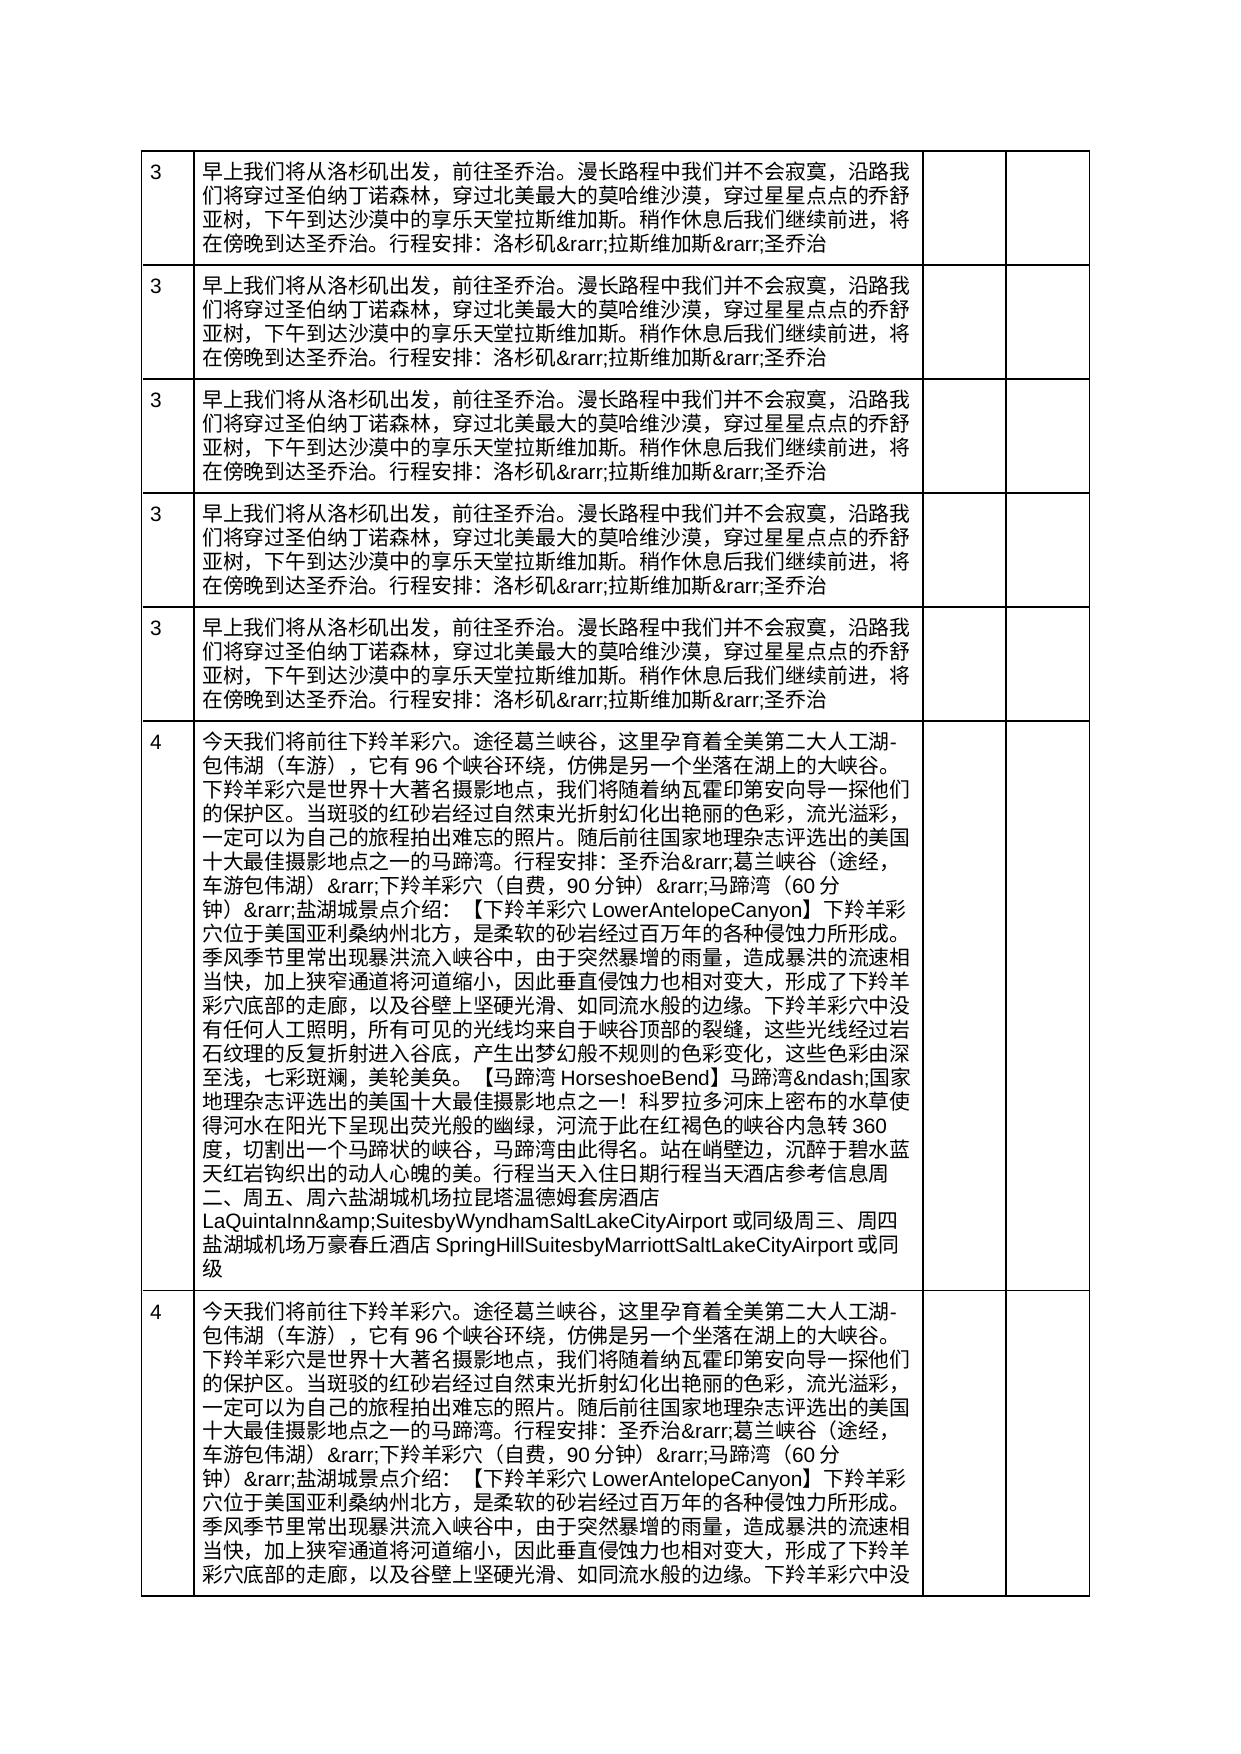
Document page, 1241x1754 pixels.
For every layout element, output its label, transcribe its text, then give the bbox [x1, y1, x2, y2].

table_cell 3 [142, 379, 193, 492]
table_cell [1007, 380, 1089, 492]
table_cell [195, 152, 922, 264]
table_cell [1007, 1291, 1089, 1595]
table_cell 早上我们将从洛杉矶出发，前往圣乔治。漫长路程中我们并不会寂寞，沿路我们将穿过圣伯纳丁诺森林，穿过北美最大的莫哈维沙漠，穿过星星点点的乔舒亚树，下午到达沙漠中的享乐天堂拉斯维加斯。稍作休息后我们继续前进，将在傍晚到达圣乔治。行程安排：洛杉矶&rarr;拉斯维加斯&rarr;圣乔治 [195, 380, 922, 492]
table_cell [1007, 152, 1089, 264]
table_cell 4 [142, 721, 193, 1289]
table_cell 3 [142, 493, 193, 606]
table_cell 早上我们将从洛杉矶出发，前往圣乔治。漫长路程中我们并不会寂寞，沿路我们将穿过圣伯纳丁诺森林，穿过北美最大的莫哈维沙漠，穿过星星点点的乔舒亚树，下午到达沙漠中的享乐天堂拉斯维加斯。稍作休息后我们继续前进，将在傍晚到达圣乔治。行程安排：洛杉矶&rarr;拉斯维加斯&rarr;圣乔治 [195, 608, 922, 720]
table_cell 早上我们将从洛杉矶出发，前往圣乔治。漫长路程中我们并不会寂寞，沿路我们将穿过圣伯纳丁诺森林，穿过北美最大的莫哈维沙漠，穿过星星点点的乔舒亚树，下午到达沙漠中的享乐天堂拉斯维加斯。稍作休息后我们继续前进，将在傍晚到达圣乔治。行程安排：洛杉矶&rarr;拉斯维加斯&rarr;圣乔治 [195, 494, 922, 606]
table_cell [924, 494, 1005, 606]
table_cell [1007, 266, 1089, 378]
table_cell [1007, 722, 1089, 1289]
table_cell [1007, 494, 1089, 606]
table_cell [924, 608, 1005, 720]
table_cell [195, 1291, 922, 1595]
table_cell [924, 722, 1005, 1289]
table_cell 3 [142, 607, 193, 720]
table_cell [924, 152, 1005, 264]
table_cell 3 [142, 265, 193, 378]
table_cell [195, 266, 922, 378]
table_cell [1007, 608, 1089, 720]
table_cell [924, 1291, 1005, 1595]
table_cell [924, 266, 1005, 378]
table_cell [924, 380, 1005, 492]
table_cell 4 [142, 1291, 193, 1595]
table_cell 3 [142, 152, 193, 264]
